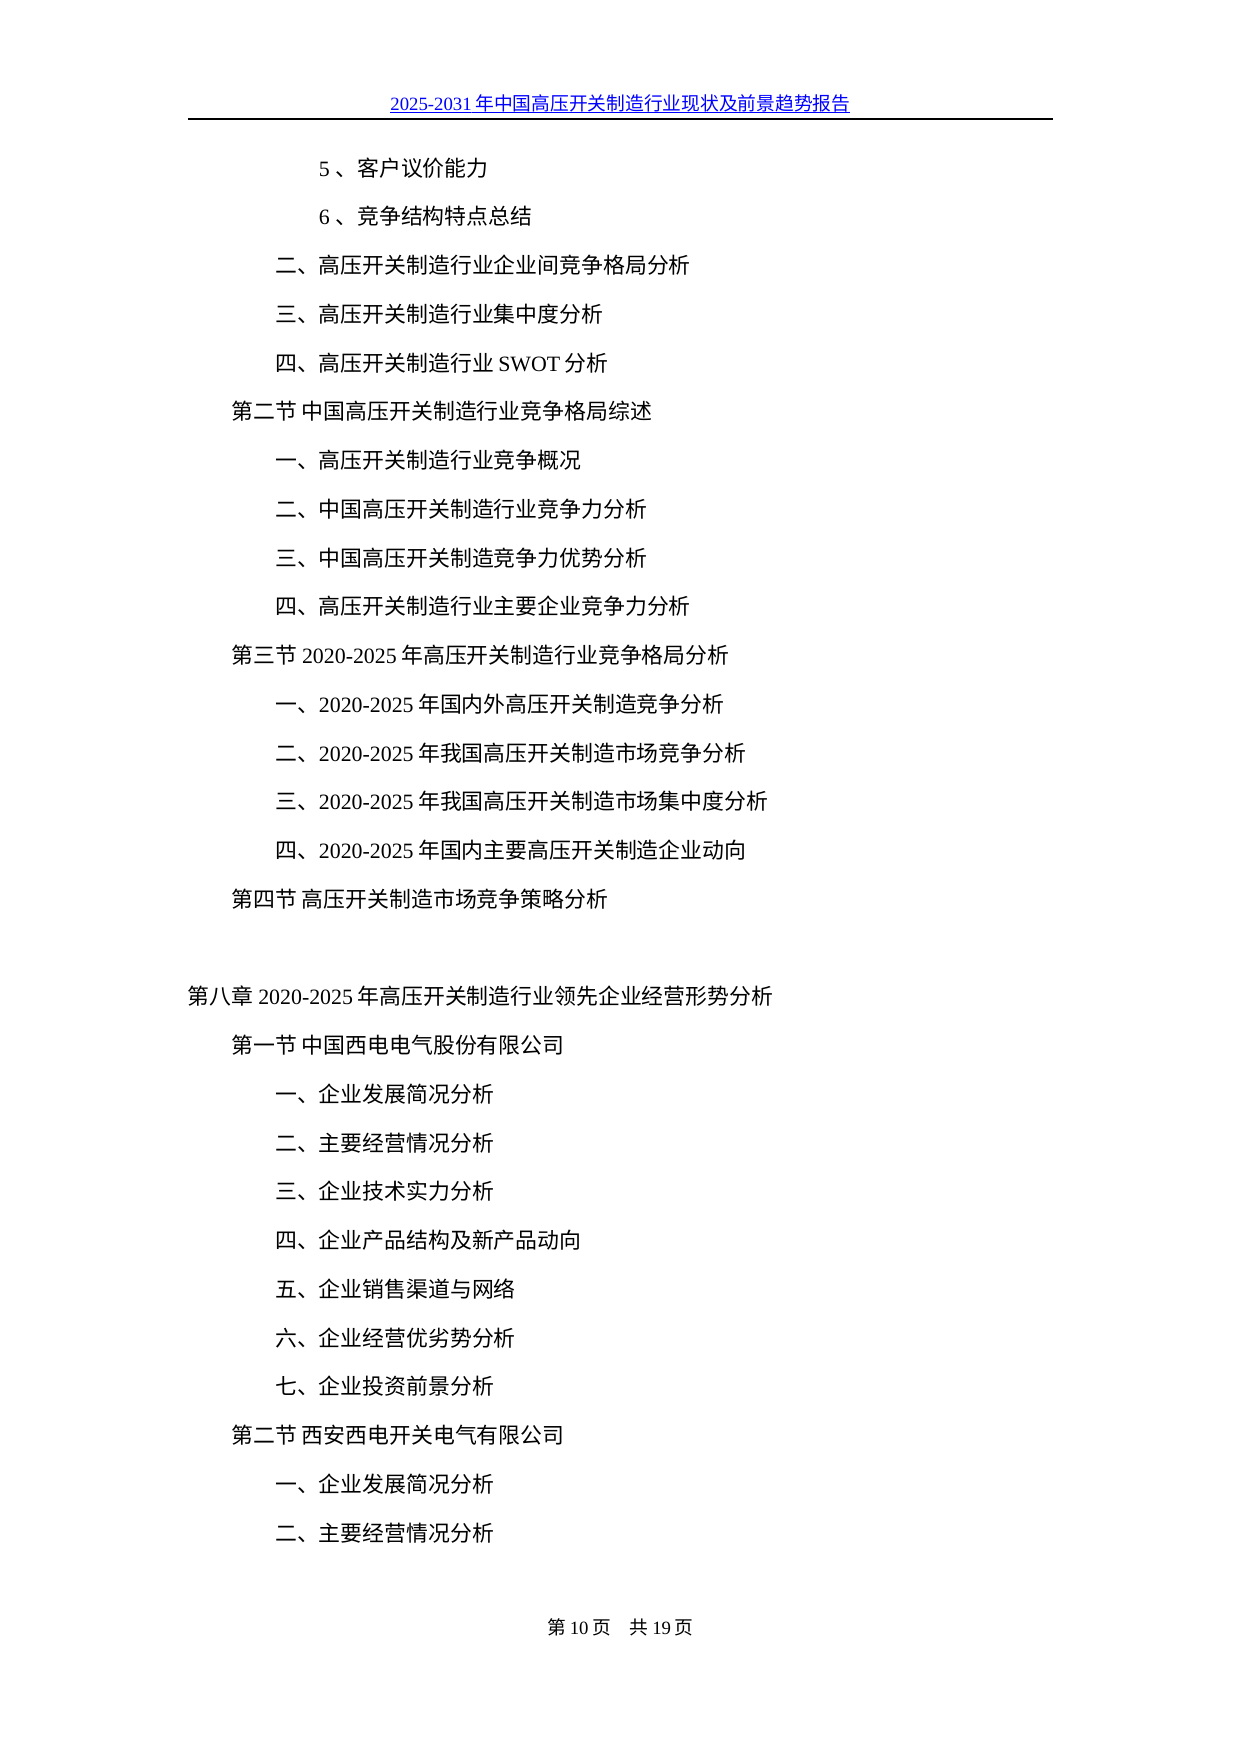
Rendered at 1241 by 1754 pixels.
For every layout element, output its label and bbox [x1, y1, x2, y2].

text [187, 150, 1053, 1548]
